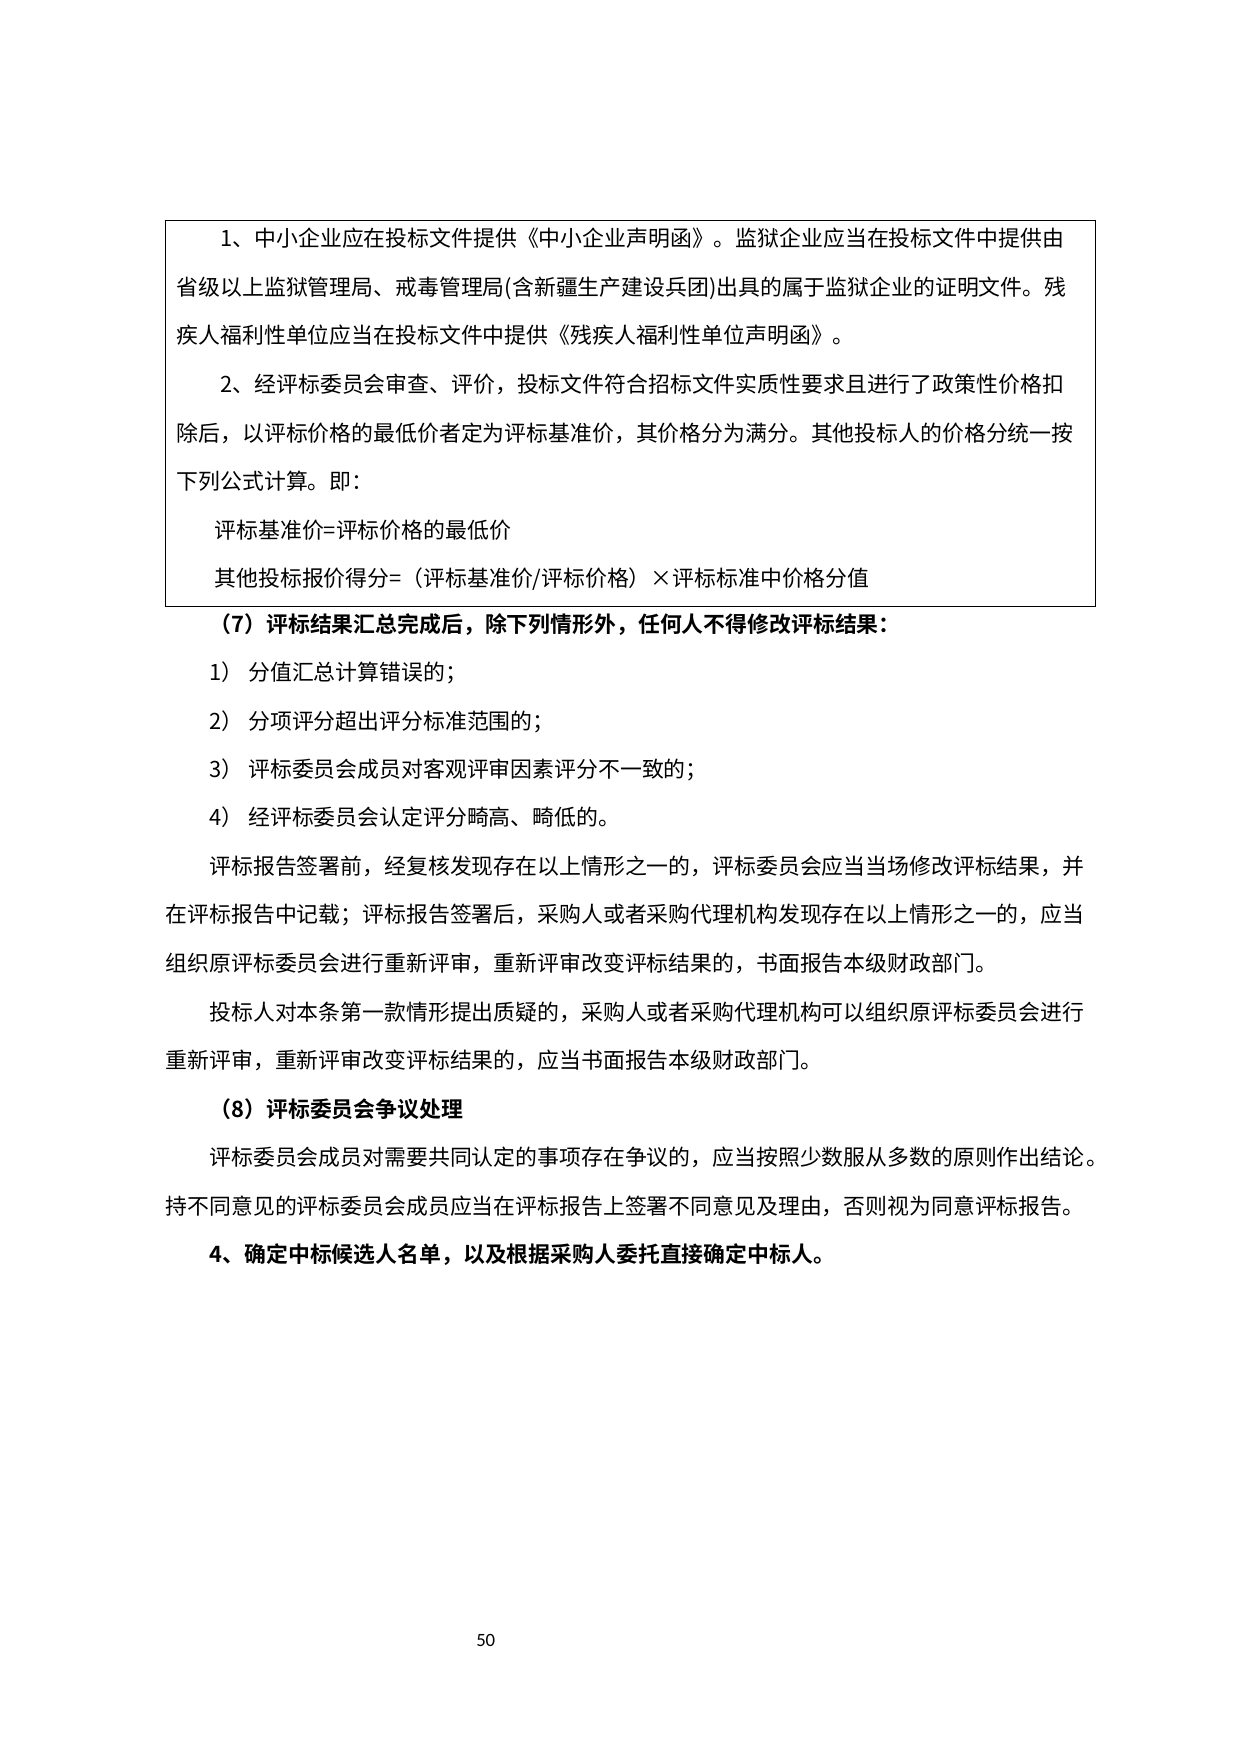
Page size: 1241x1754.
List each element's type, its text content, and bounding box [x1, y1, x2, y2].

table_cell 1、中小企业应在投标文件提供《中小企业声明函》。监狱企业应当在投标文件中提供由省级以上监狱管理局、戒毒管理局(含新疆生产建设兵团)出具的属于监狱企业的证明文件。残疾人福利性单位应当在投标文件中提供《残疾人福利性单位声明函》。 2、经评标委员会审查、评价，投标文件符合招标文件实质性要求且进行了政策性价格扣除后，以评标价格的最低价者定为评标基准价，其价格分为满分。其他投标人的价格分统一按下列公式计算。即： 评标基准价=评标价格的最低价 其他投标报价得分=（评标基准价/评标价格）×评标标准中价格分值 [166, 221, 1095, 606]
text （8）评标委员会争议处理 [165, 1091, 1087, 1124]
text 4、确定中标候选人名单，以及根据采购人委托直接确定中标人。 [165, 1237, 1087, 1269]
text （7）评标结果汇总完成后，除下列情形外，任何人不得修改评标结果： [165, 607, 1087, 639]
text 1） 分值汇总计算错误的； [165, 655, 1087, 687]
text 4） 经评标委员会认定评分畸高、畸低的。 [165, 800, 1087, 832]
text 评标委员会成员对需要共同认定的事项存在争议的，应当按照少数服从多数的原则作出结论。持不同意见的评标委员会成员应当在评标报告上签署不同意见及理由，否则视为同意评标报告。 [165, 1139, 1087, 1221]
text 投标人对本条第一款情形提出质疑的，采购人或者采购代理机构可以组织原评标委员会进行重新评审，重新评审改变评标结果的，应当书面报告本级财政部门。 [165, 994, 1087, 1075]
text 评标报告签署前，经复核发现存在以上情形之一的，评标委员会应当当场修改评标结果，并在评标报告中记载；评标报告签署后，采购人或者采购代理机构发现存在以上情形之一的，应当组织原评标委员会进行重新评审，重新评审改变评标结果的，书面报告本级财政部门。 [165, 848, 1087, 978]
text 3） 评标委员会成员对客观评审因素评分不一致的； [165, 752, 1087, 784]
text 2） 分项评分超出评分标准范围的； [165, 703, 1087, 736]
